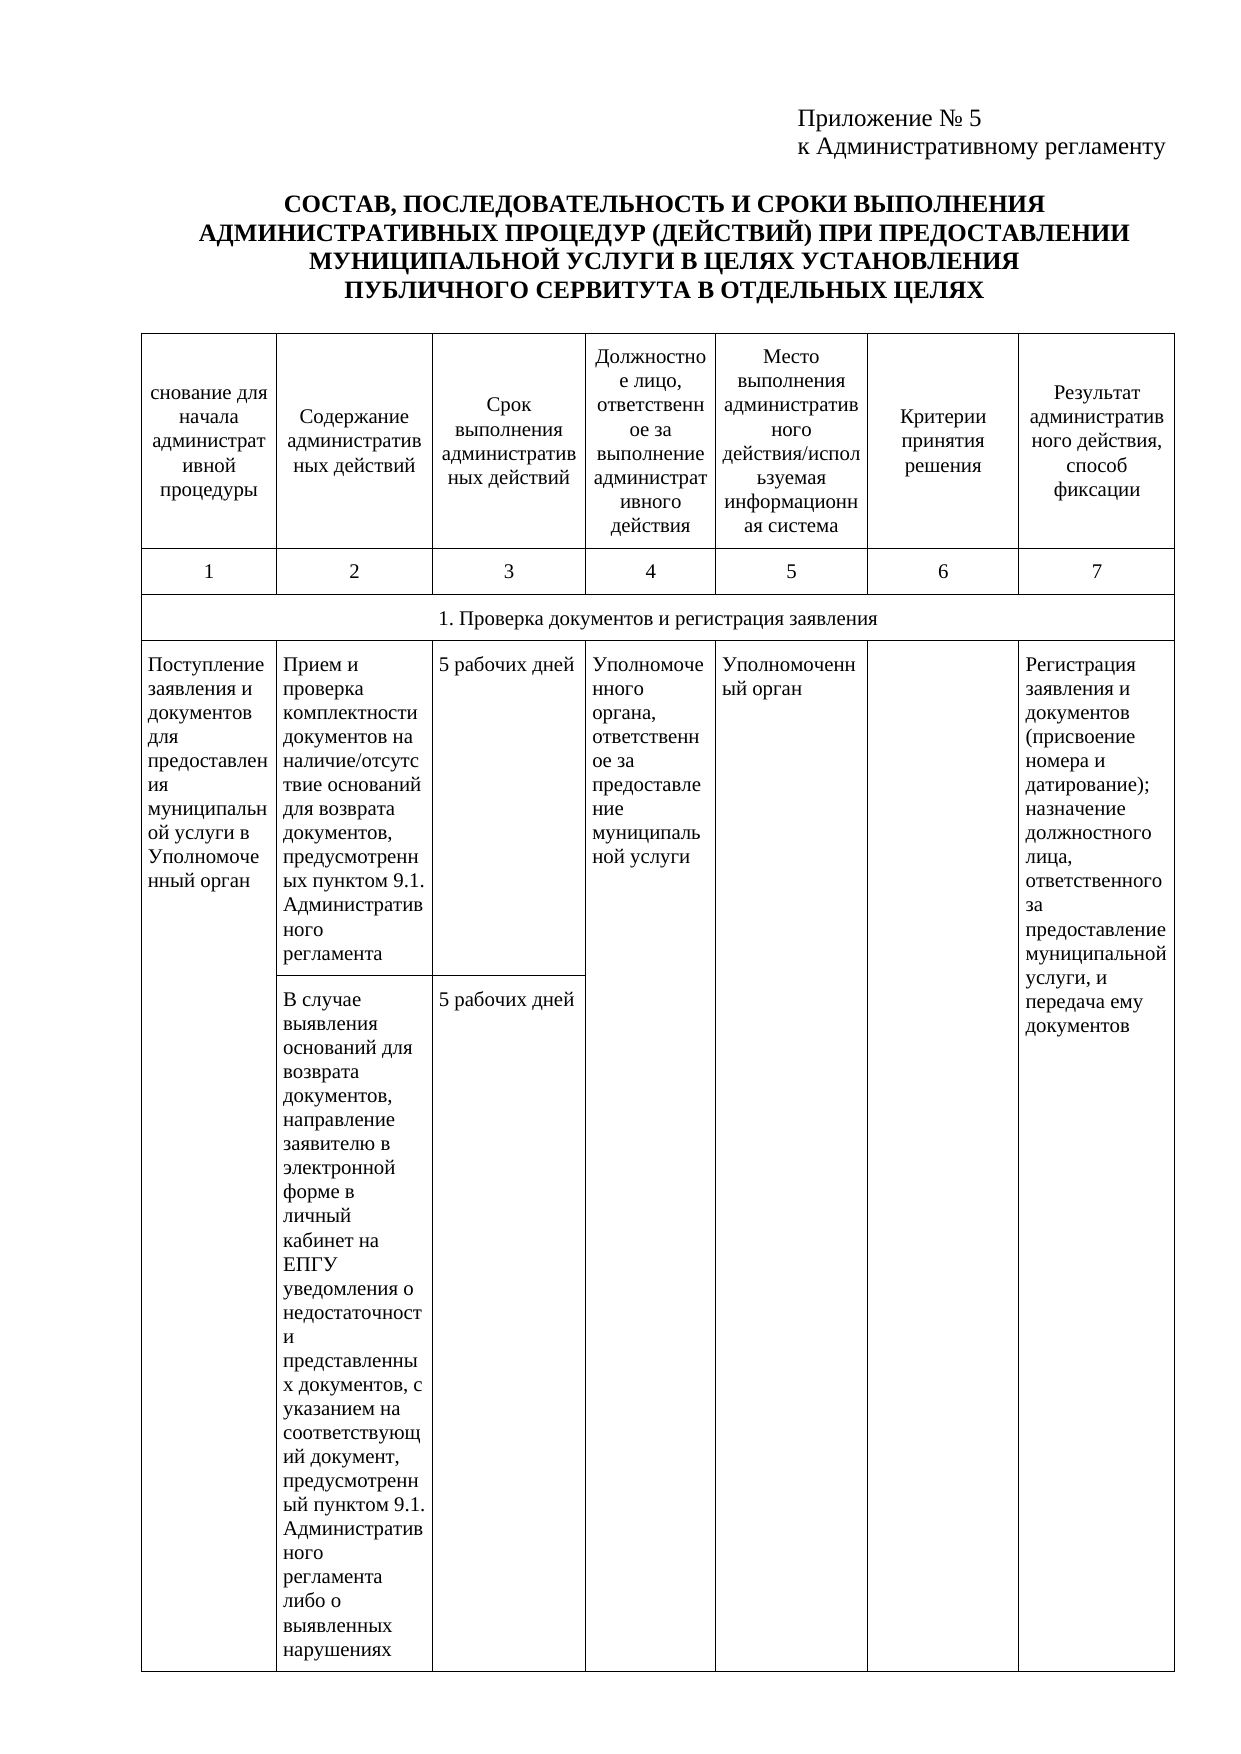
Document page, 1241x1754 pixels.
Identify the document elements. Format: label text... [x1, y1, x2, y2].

table_cell 1 [142, 549, 276, 594]
table_header Должностное лицо, ответственное за выполнение административного действия [586, 334, 715, 547]
title МУНИЦИПАЛЬНОЙ УСЛУГИ В ЦЕЛЯХ УСТАНОВЛЕНИЯ [148, 246, 1181, 275]
table_cell 4 [586, 549, 715, 594]
table_header Результат административного действия, способ фиксации [1019, 334, 1174, 547]
title СОСТАВ, ПОСЛЕДОВАТЕЛЬНОСТЬ И СРОКИ ВЫПОЛНЕНИЯ [148, 189, 1181, 218]
text к Административному регламенту [738, 131, 1181, 160]
table_header Срок выполнения административных действий [433, 334, 585, 547]
table_header Критерии принятия решения [868, 334, 1018, 547]
table_cell 5 рабочих дней [433, 641, 585, 975]
table_cell Прием и проверка комплектности документов на наличие/отсутствие оснований для возврата документов, предусмотренных пунктом 9.1. Административного регламента [277, 641, 432, 975]
table_cell 7 [1019, 549, 1174, 594]
table_cell [868, 641, 1018, 1671]
table_cell 6 [868, 549, 1018, 594]
table_header Содержание административных действий [277, 334, 432, 547]
title ПУБЛИЧНОГО СЕРВИТУТА В ОТДЕЛЬНЫХ ЦЕЛЯХ [148, 275, 1181, 304]
table_cell Уполномоченный орган [716, 641, 867, 1671]
table_cell 1. Проверка документов и регистрация заявления [142, 595, 1174, 640]
table_cell 5 рабочих дней [433, 976, 585, 1671]
table_cell Регистрация заявления и документов (присвоение номера и датирование); назначение должностного лица, ответственного за предоставление муниципальной услуги, и передача ему документов [1019, 641, 1174, 1671]
table_cell 3 [433, 549, 585, 594]
title АДМИНИСТРАТИВНЫХ ПРОЦЕДУР (ДЕЙСТВИЙ) ПРИ ПРЕДОСТАВЛЕНИИ [148, 218, 1181, 246]
table_cell Уполномоченного органа, ответственное за предоставление муниципальной услуги [586, 641, 715, 1671]
table_cell 5 [716, 549, 867, 594]
table_cell 2 [277, 549, 432, 594]
table_header снование для начала административной процедуры [142, 334, 276, 547]
text Приложение № 5 [738, 103, 1181, 131]
table_cell Поступление заявления и документов для предоставления муниципальной услуги в Уполномоченный орган [142, 641, 276, 1671]
table_header Место выполнения административного действия/используемая информационная система [716, 334, 867, 547]
table_cell В случае выявления оснований для возврата документов, направление заявителю в электронной форме в личный кабинет на ЕПГУ уведомления о недостаточности представленных документов, с указанием на соответствующий документ, предусмотренный пунктом 9.1. Административного регламента либо о выявленных нарушениях [277, 976, 432, 1671]
